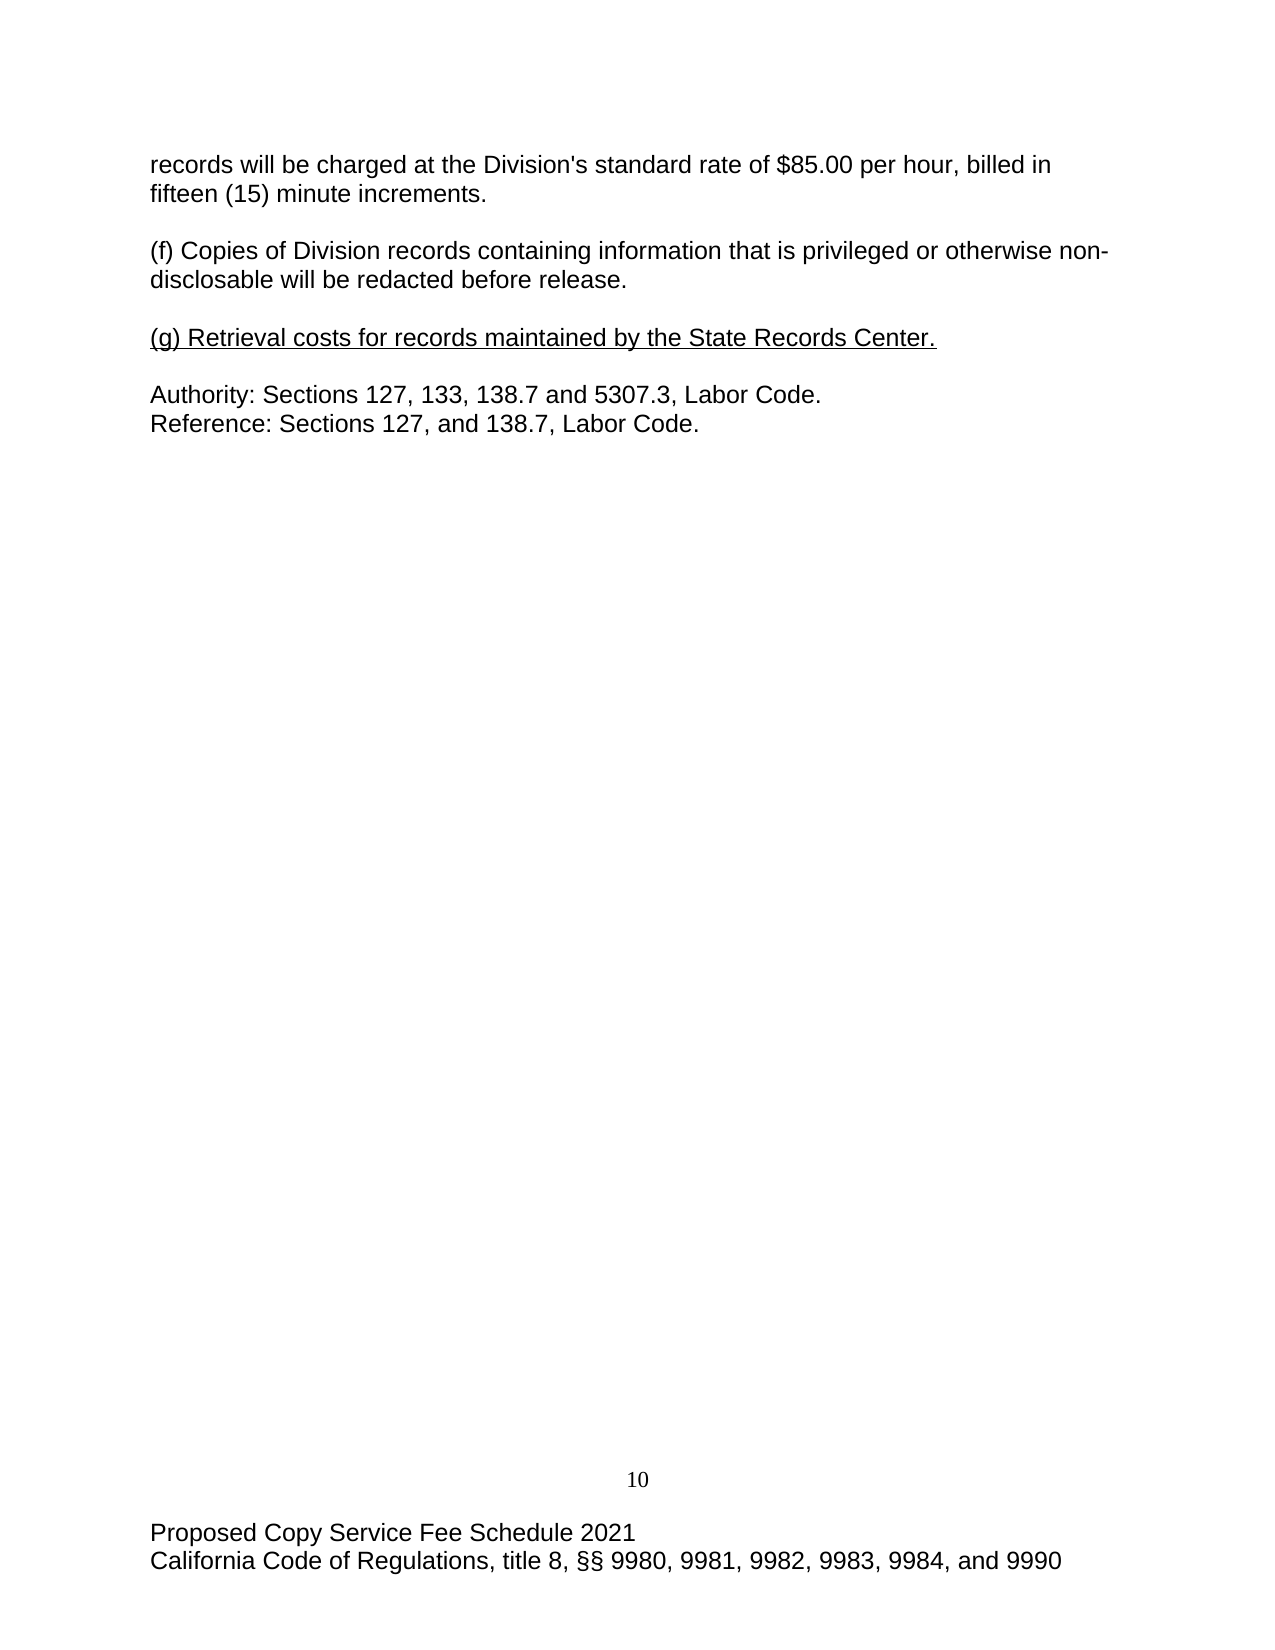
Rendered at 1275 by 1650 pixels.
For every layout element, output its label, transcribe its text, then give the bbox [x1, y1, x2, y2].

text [150, 150, 1125, 207]
text Authority: Sections 127, 133, 138.7 and 5307.3, Labor Code. [150, 380, 1125, 409]
text Reference: Sections 127, and 138.7, Labor Code. [150, 409, 1125, 437]
text (f) Copies of Division records containing information that is privileged or otherwise non-disclosable will be redacted before release. [150, 236, 1125, 294]
text (g) Retrieval costs for records maintained by the State Records Center. [150, 322, 1125, 351]
